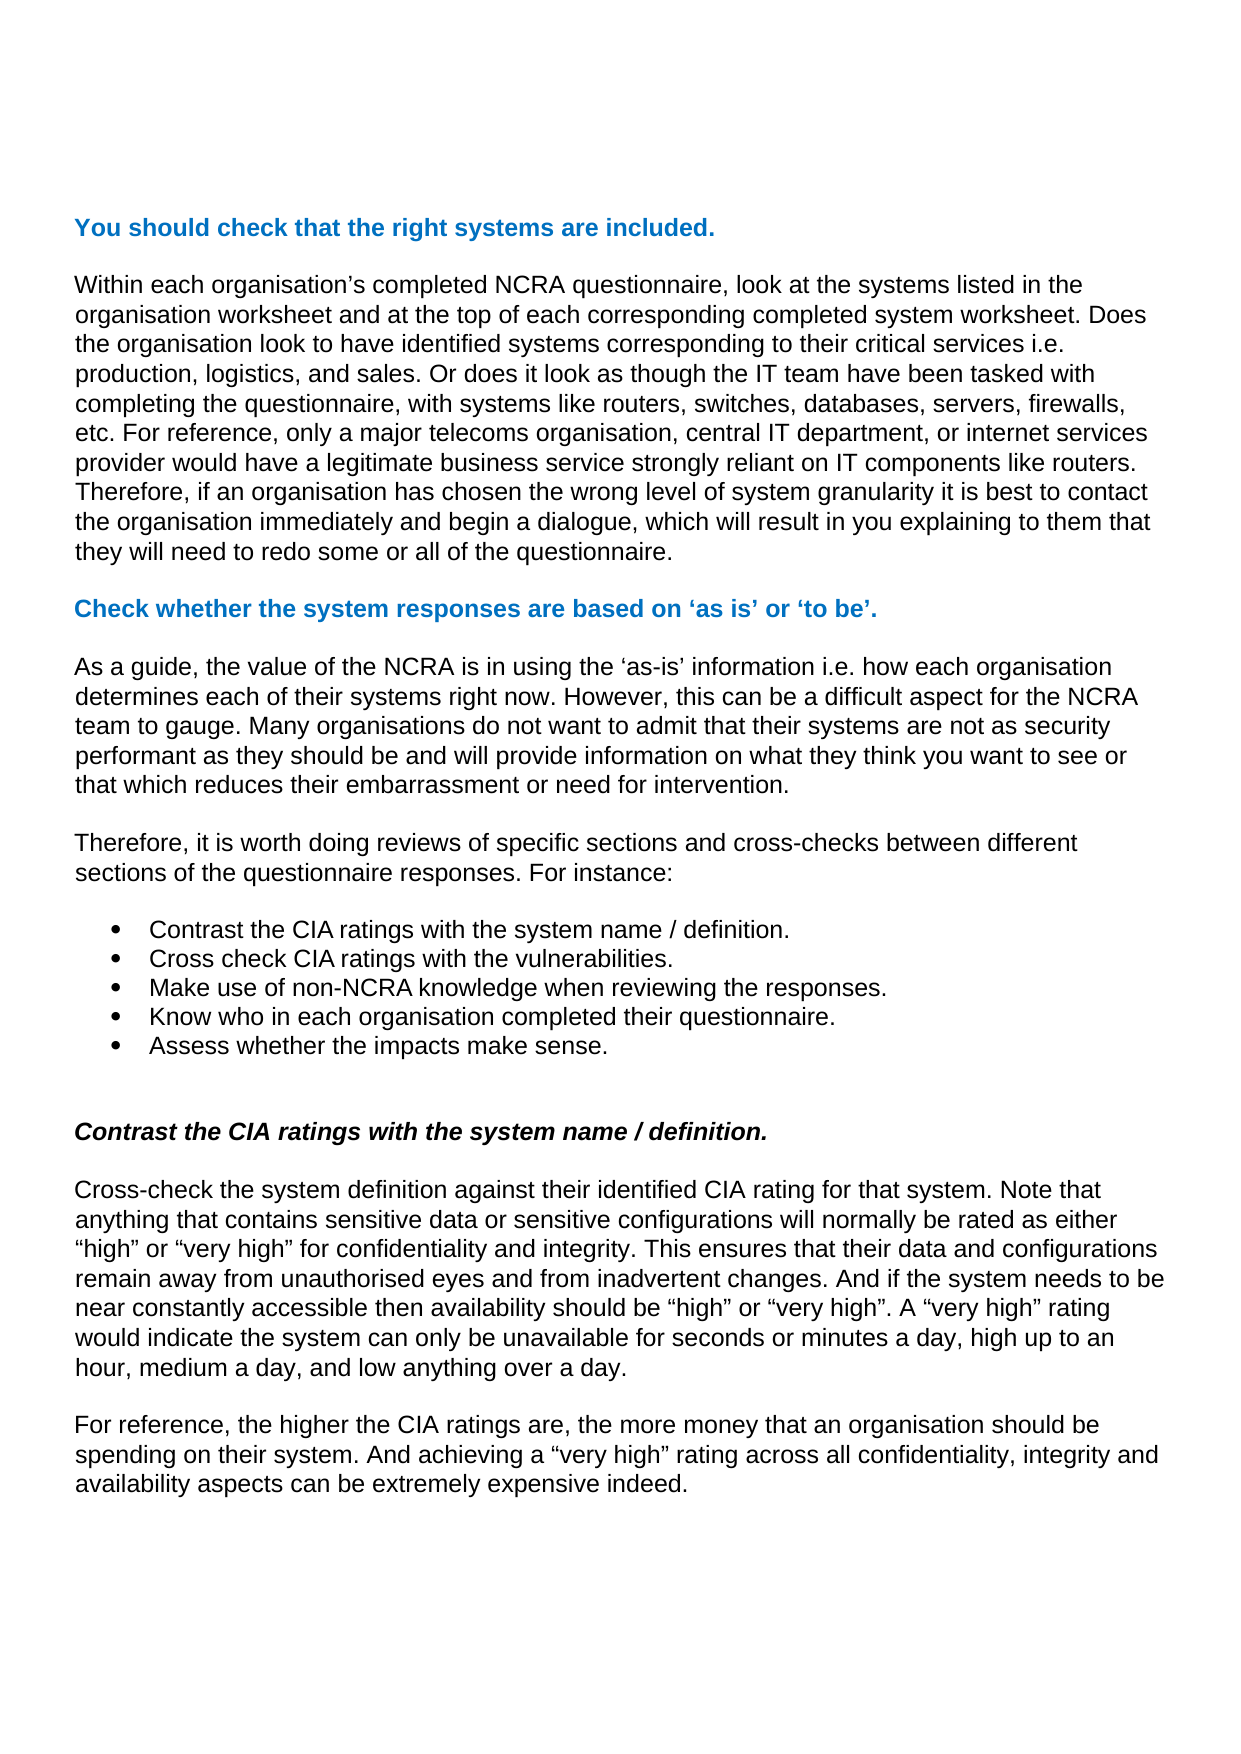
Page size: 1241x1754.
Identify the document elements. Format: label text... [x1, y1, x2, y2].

text Cross-check the system definition against their identified CIA rating for that system. Note that anything that contains sensitive data or sensitive configurations will normally be rated as either “high” or “very high” for confidentiality and integrity. This ensures that their data and configurations remain away from unauthorised eyes and from inadvertent changes. And if the system needs to be near constantly accessible then availability should be “high” or “very high”. A “very high” rating would indicate the system can only be unavailable for seconds or minutes a day, high up to an hour, medium a day, and low anything over a day. [74, 1175, 1166, 1381]
text You should check that the right systems are included. [74, 213, 1166, 241]
list Assess whether the impacts make sense. [111, 1031, 1166, 1059]
text Therefore, it is worth doing reviews of specific sections and cross-checks between different sections of the questionnaire responses. For instance: [74, 828, 1166, 886]
list Know who in each organisation completed their questionnaire. [111, 1002, 1166, 1031]
text For reference, the higher the CIA ratings are, the more money that an organisation should be spending on their system. And achieving a “very high” rating across all confidentiality, integrity and availability aspects can be extremely expensive indeed. [74, 1410, 1166, 1498]
list Cross check CIA ratings with the vulnerabilities. [111, 944, 1166, 973]
text Check whether the system responses are based on ‘as is’ or ‘to be’. [74, 594, 1166, 623]
text Contrast the CIA ratings with the system name / definition. [74, 1117, 1166, 1146]
list Make use of non-NCRA knowledge when reviewing the responses. [111, 973, 1166, 1002]
text As a guide, the value of the NCRA is in using the ‘as-is’ information i.e. how each organisation determines each of their systems right now. However, this can be a difficult aspect for the NCRA team to gauge. Many organisations do not want to admit that their systems are not as security performant as they should be and will provide information on what they think you want to see or that which reduces their embarrassment or need for intervention. [74, 652, 1166, 799]
text Within each organisation’s completed NCRA questionnaire, look at the systems listed in the organisation worksheet and at the top of each corresponding completed system worksheet. Does the organisation look to have identified systems corresponding to their critical services i.e. production, logistics, and sales. Or does it look as though the IT team have been tasked with completing the questionnaire, with systems like routers, switches, databases, servers, firewalls, etc. For reference, only a major telecoms organisation, central IT department, or internet services provider would have a legitimate business service strongly reliant on IT components like routers. Therefore, if an organisation has chosen the wrong level of system granularity it is best to contact the organisation immediately and begin a dialogue, which will result in you explaining to them that they will need to redo some or all of the questionnaire. [74, 270, 1166, 565]
list Contrast the CIA ratings with the system name / definition. [111, 915, 1166, 944]
